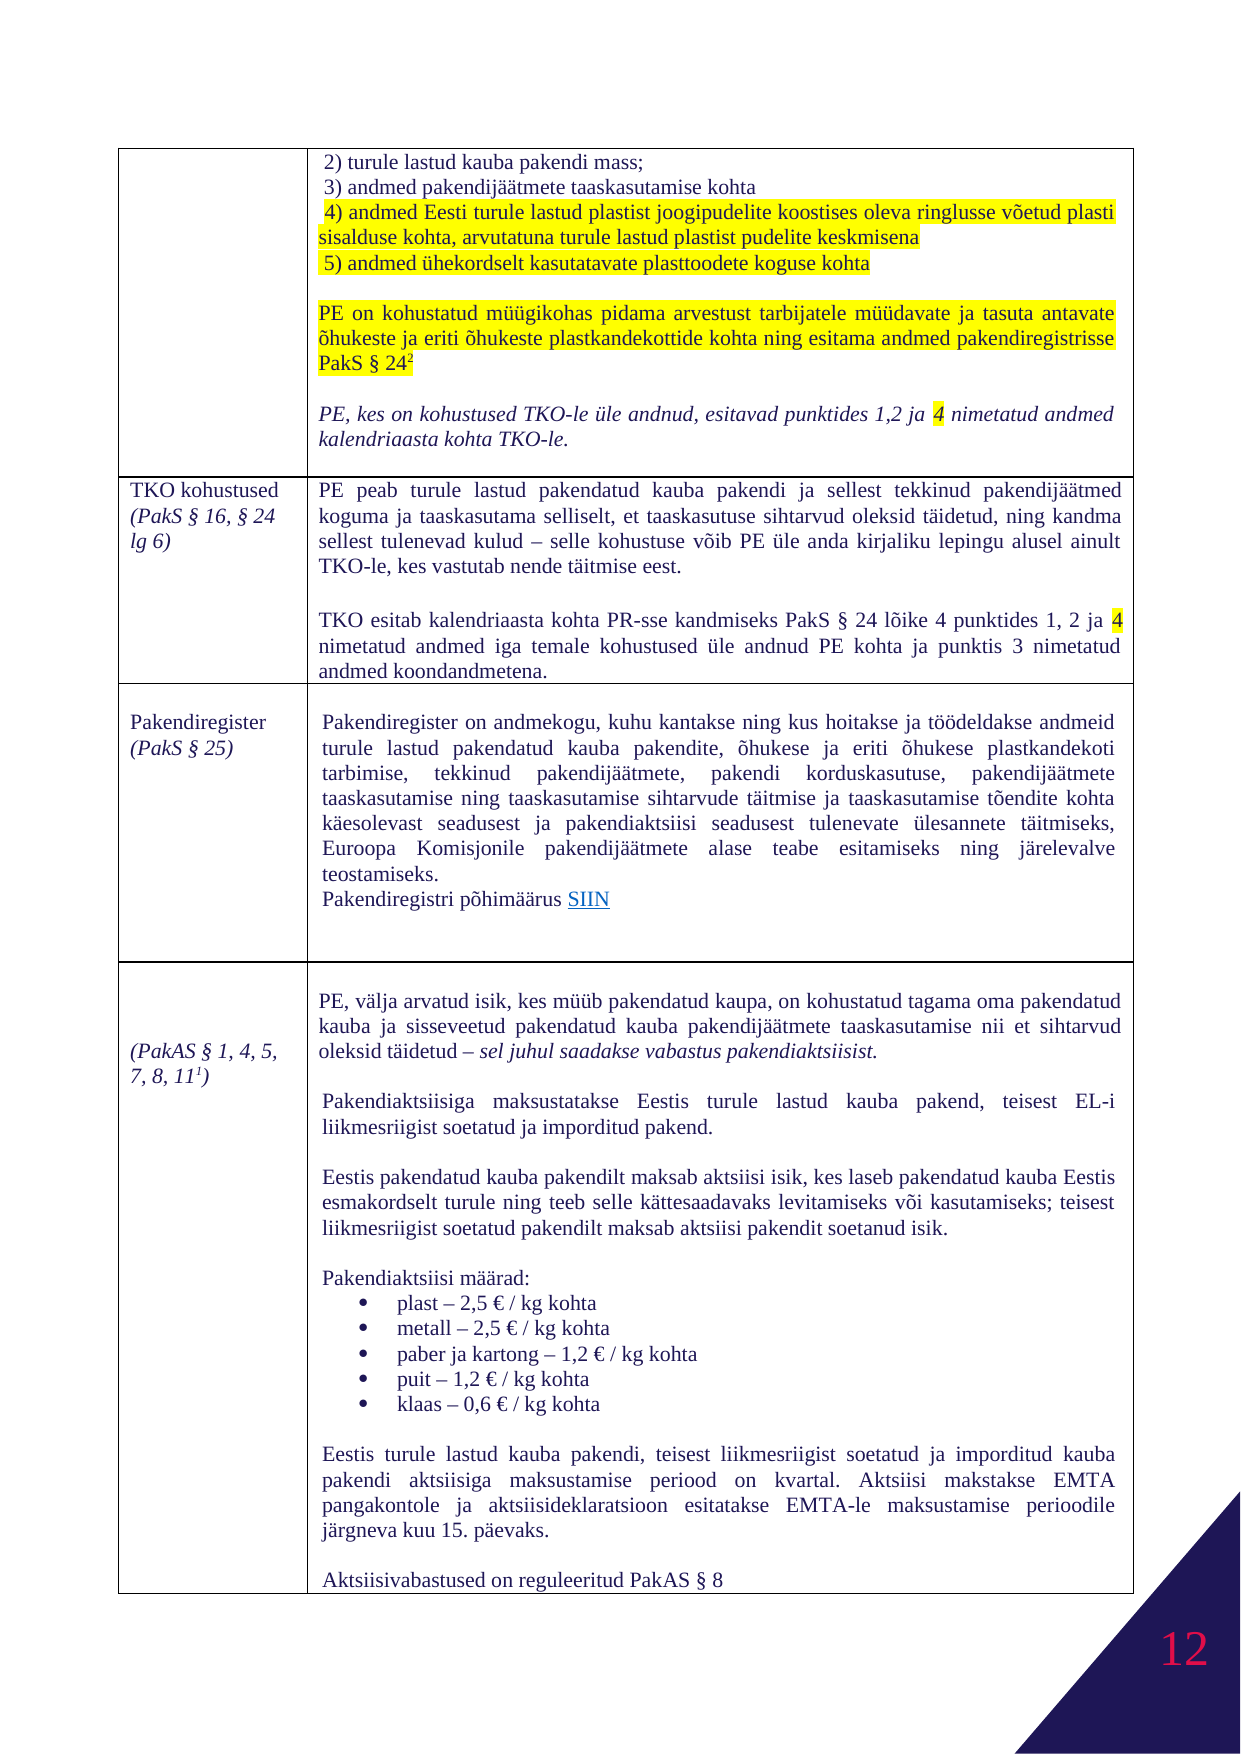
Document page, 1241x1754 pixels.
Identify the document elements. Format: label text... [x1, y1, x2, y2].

table_cell Pakendiregister on andmekogu, kuhu kantakse ning kus hoitakse ja töödeldakse andmeid turule lastud pakendatud kauba pakendite, õhukese ja eriti õhukese plastkandekoti tarbimise, tekkinud pakendijäätmete, pakendi korduskasutuse, pakendijäätmete taaskasutamise ning taaskasutamise sihtarvude täitmise ja taaskasutamise tõendite kohta käesolevast seadusest ja pakendiaktsiisi seadusest tulenevate ülesannete täitmiseks, Euroopa Komisjonile pakendijäätmete alase teabe esitamiseks ning järelevalve teostamiseks. Pakendiregistri põhimäärus SIIN [308, 684, 1133, 961]
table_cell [308, 963, 1133, 1593]
table_cell PE peab turule lastud pakendatud kauba pakendi ja sellest tekkinud pakendijäätmed koguma ja taaskasutama selliselt, et taaskasutuse sihtarvud oleksid täidetud, ning kandma sellest tulenevad kulud – selle kohustuse võib PE üle anda kirjaliku lepingu alusel ainult TKO-le, kes vastutab nende täitmise eest. TKO esitab kalendriaasta kohta PR-sse kandmiseks PakS § 24 lõike 4 punktides 1, 2 ja 4 nimetatud andmed iga temale kohustused üle andnud PE kohta ja punktis 3 nimetatud andmed koondandmetena. [308, 478, 1133, 683]
table_cell Pakendiregister (PakS § 25) [119, 684, 307, 961]
table_cell TKO kohustused (PakS § 16, § 24 lg 6) [119, 478, 307, 683]
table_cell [119, 149, 307, 476]
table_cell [308, 149, 1133, 476]
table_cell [119, 963, 307, 1593]
